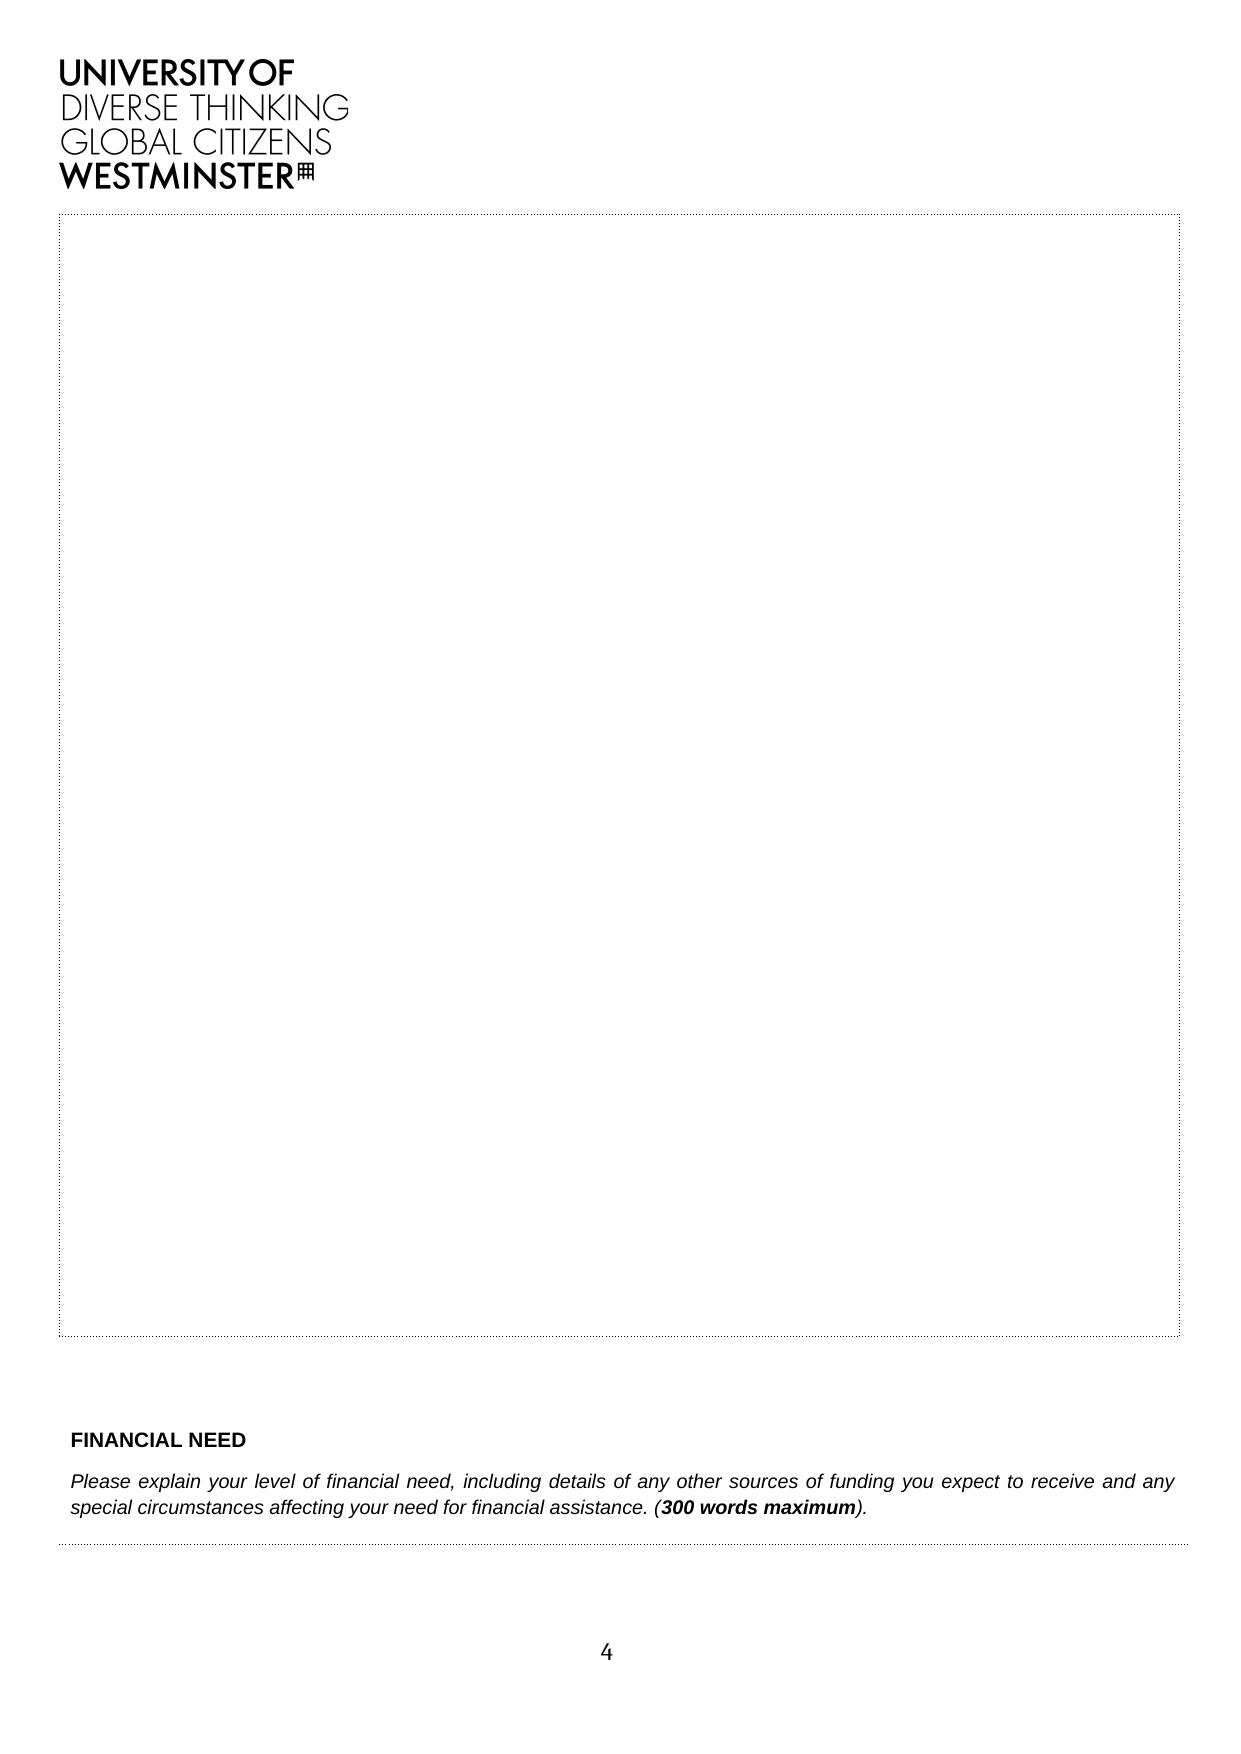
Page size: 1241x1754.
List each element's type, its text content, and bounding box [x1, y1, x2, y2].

picture [59, 59, 349, 189]
table_header FINANCIAL NEED [59, 1428, 1189, 1470]
table_cell Please explain your level of financial need, including details of any other sources of funding you expect to receive and any special circumstances affecting your need for financial assistance. (300 words maximum). [59, 1470, 1189, 1543]
table_cell [59, 214, 1180, 1336]
